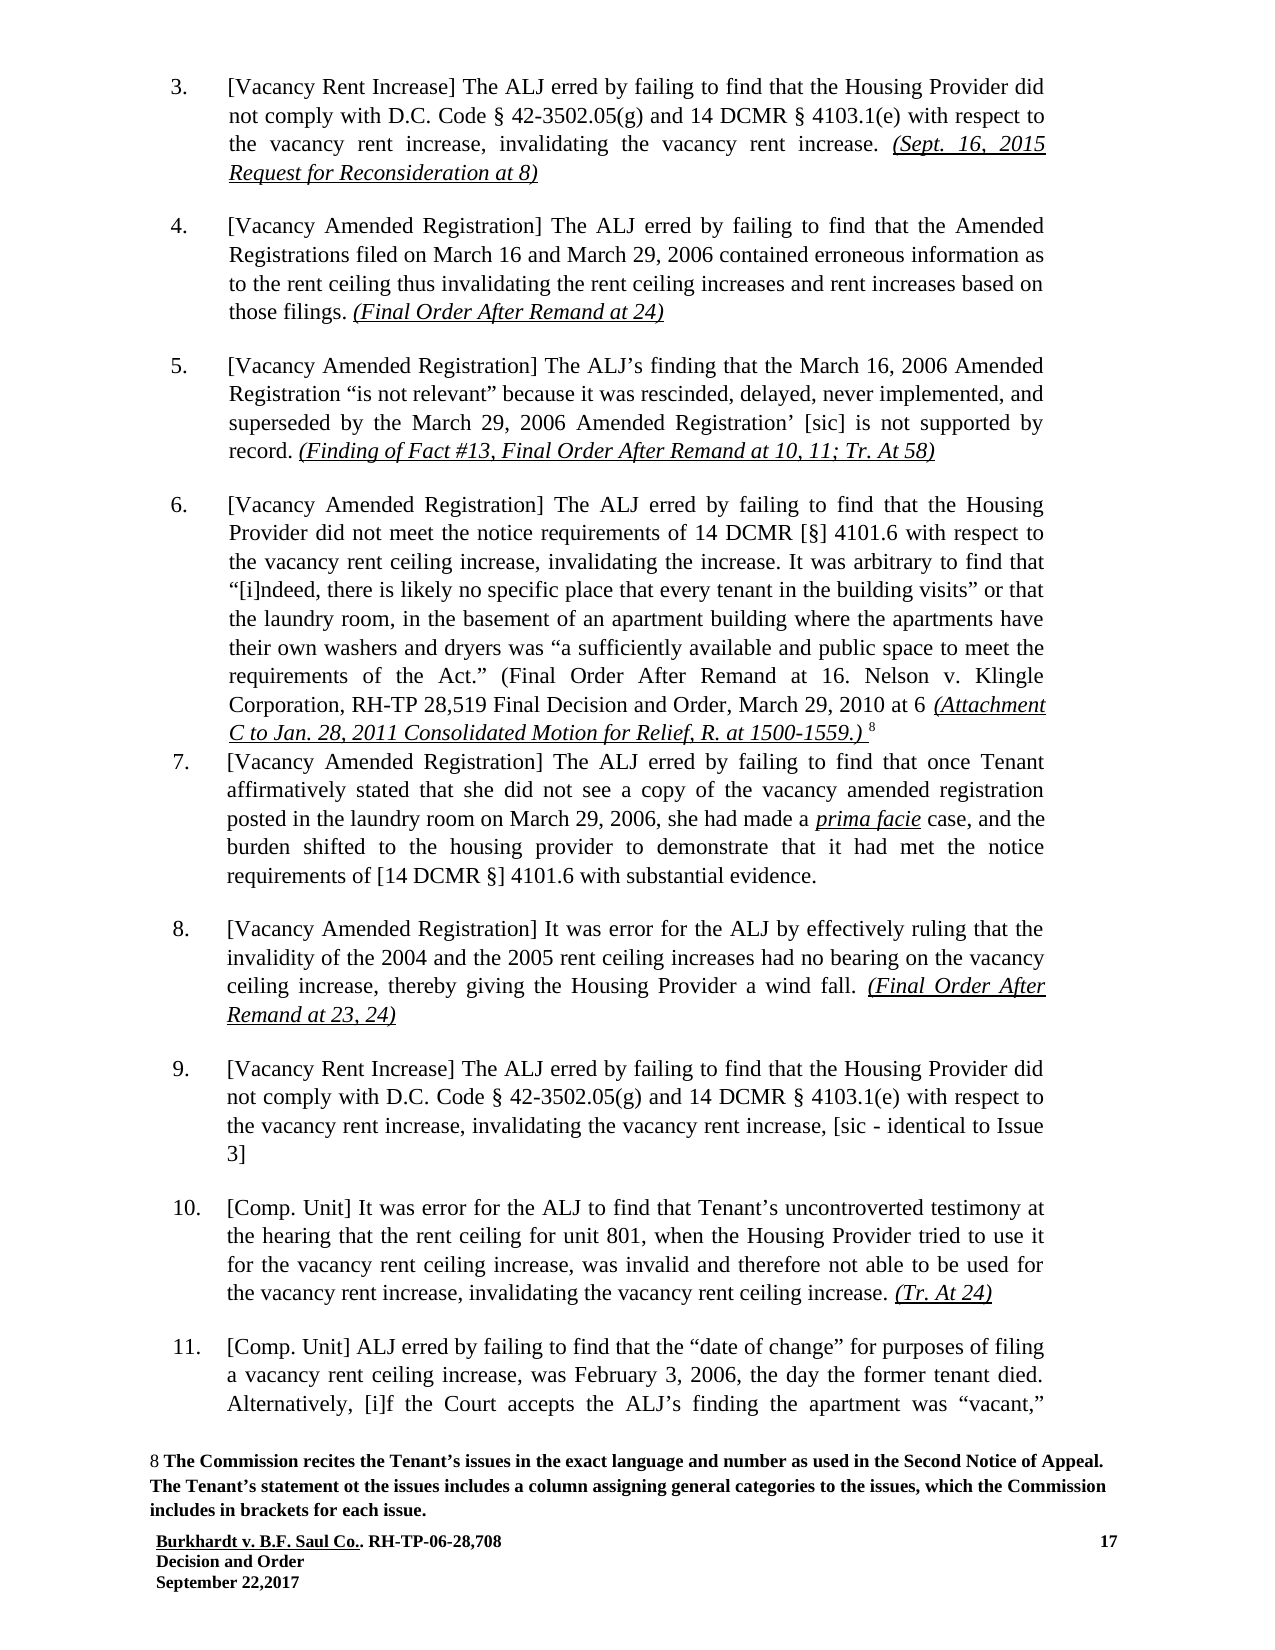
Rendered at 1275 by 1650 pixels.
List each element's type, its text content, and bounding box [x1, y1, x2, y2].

list [Vacancy Amended Registration] The ALJ erred by failing to find that the Amended Registrations filed on March 16 and March 29, 2006 contained erroneous information as to the rent ceiling thus invalidating the rent ceiling increases and rent increases based on those filings. (Final Order After Remand at 24) [170, 211, 1045, 325]
list [Vacancy Amended Registration] The ALJ’s finding that the March 16, 2006 Amended Registration “is not relevant” because it was rescinded, delayed, never implemented, and superseded by the March 29, 2006 Amended Registration’ [sic] is not supported by record. (Finding of Fact #13, Final Order After Remand at 10, 11; Tr. At 58) [170, 350, 1045, 464]
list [172, 1331, 1045, 1417]
list [Vacancy Amended Registration] The ALJ erred by failing to find that once Tenant affirmatively stated that she did not see a copy of the vacancy amended registration posted in the laundry room on March 29, 2006, she had made a prima facie case, and the burden shifted to the housing provider to demonstrate that it had met the notice requirements of [14 DCMR §] 4101.6 with substantial evidence. [172, 746, 1045, 889]
list [Vacancy Amended Registration] The ALJ erred by failing to find that the Housing Provider did not meet the notice requirements of 14 DCMR [§] 4101.6 with respect to the vacancy rent ceiling increase, invalidating the increase. It was arbitrary to find that “[i]ndeed, there is likely no specific place that every tenant in the building visits” or that the laundry room, in the basement of an apartment building where the apartments have their own washers and dryers was “a sufficiently available and public space to meet the requirements of the Act.” (Final Order After Remand at 16. Nelson v. Klingle Corporation, RH-TP 28,519 Final Decision and Order, March 29, 2010 at 6 (Attachment C to Jan. 28, 2011 Consolidated Motion for Relief, R. at 1500-1559.) [170, 489, 1045, 746]
list [Vacancy Rent Increase] The ALJ erred by failing to find that the Housing Provider did not comply with D.C. Code § 42-3502.05(g) and 14 DCMR § 4103.1(e) with respect to the vacancy rent increase, invalidating the vacancy rent increase. (Sept. 16, 2015 Request for Reconsideration at 8) [170, 72, 1045, 186]
list [Vacancy Amended Registration] It was error for the ALJ by effectively ruling that the invalidity of the 2004 and the 2005 rent ceiling increases had no bearing on the vacancy ceiling increase, thereby giving the Housing Provider a wind fall. (Final Order After Remand at 23, 24) [172, 914, 1045, 1028]
list [Vacancy Rent Increase] The ALJ erred by failing to find that the Housing Provider did not comply with D.C. Code § 42-3502.05(g) and 14 DCMR § 4103.1(e) with respect to the vacancy rent increase, invalidating the vacancy rent increase, [sic - identical to Issue 3] [172, 1053, 1045, 1167]
list [Comp. Unit] It was error for the ALJ to find that Tenant’s uncontroverted testimony at the hearing that the rent ceiling for unit 801, when the Housing Provider tried to use it for the vacancy rent ceiling increase, was invalid and therefore not able to be used for the vacancy rent increase, invalidating the vacancy rent ceiling increase. (Tr. At 24) [172, 1192, 1045, 1306]
